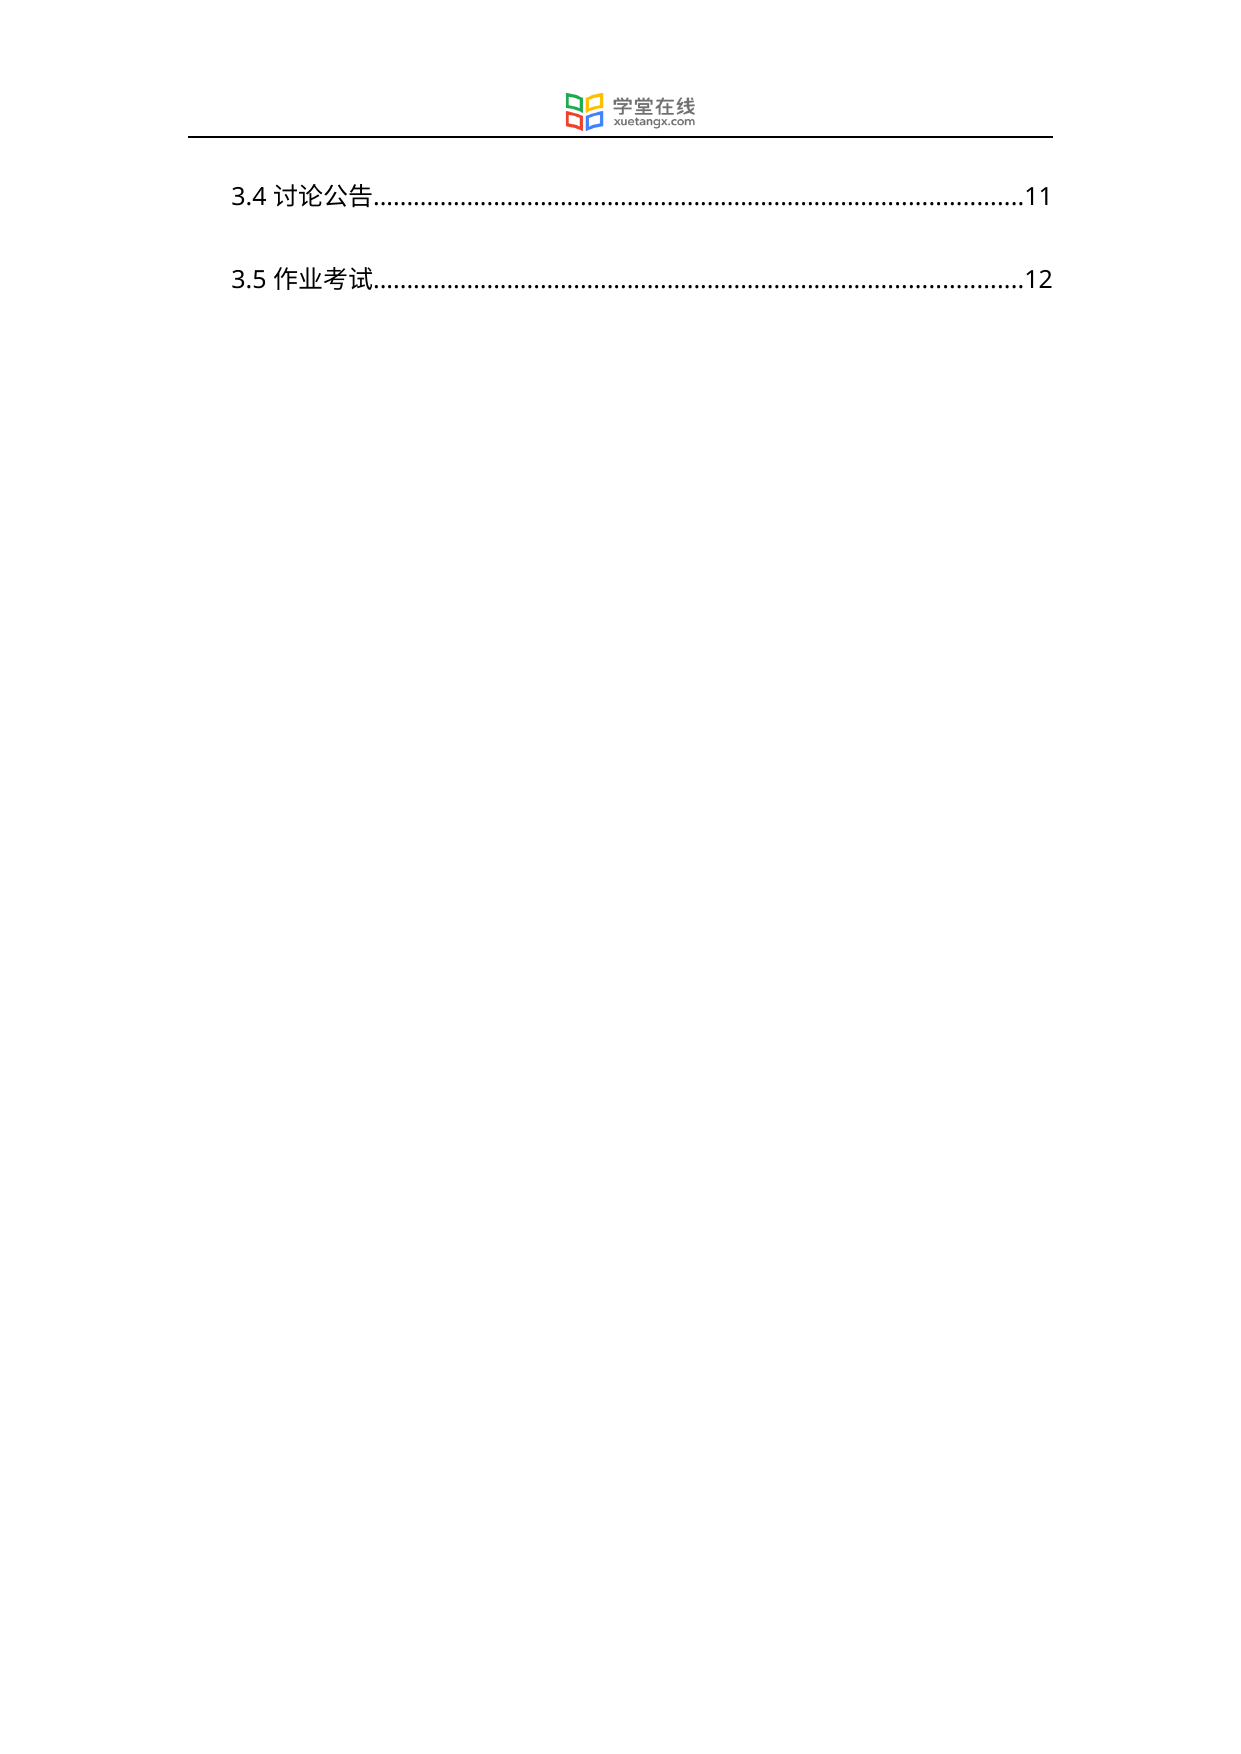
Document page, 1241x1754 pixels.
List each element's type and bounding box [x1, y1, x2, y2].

picture [558, 88, 702, 134]
